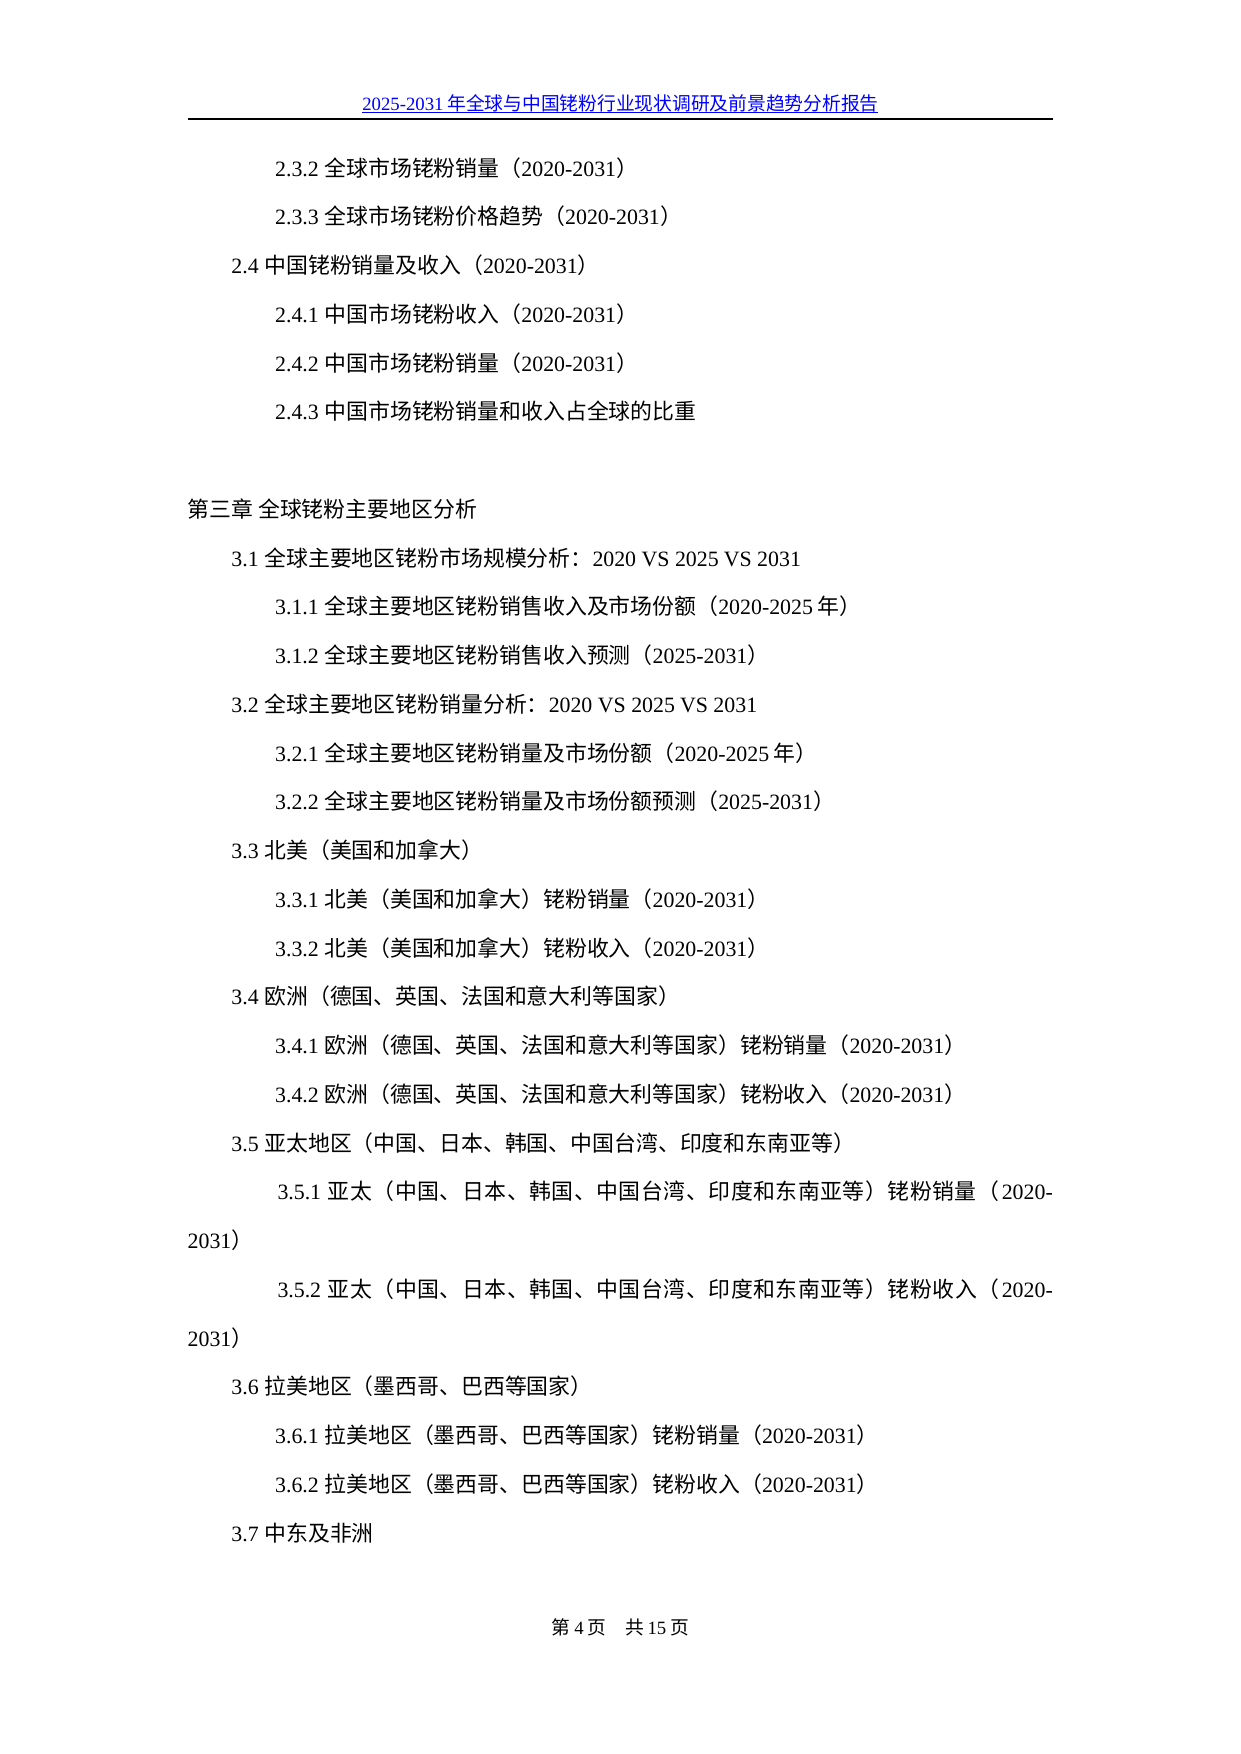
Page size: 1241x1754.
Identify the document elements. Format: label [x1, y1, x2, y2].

text [187, 150, 1053, 1548]
